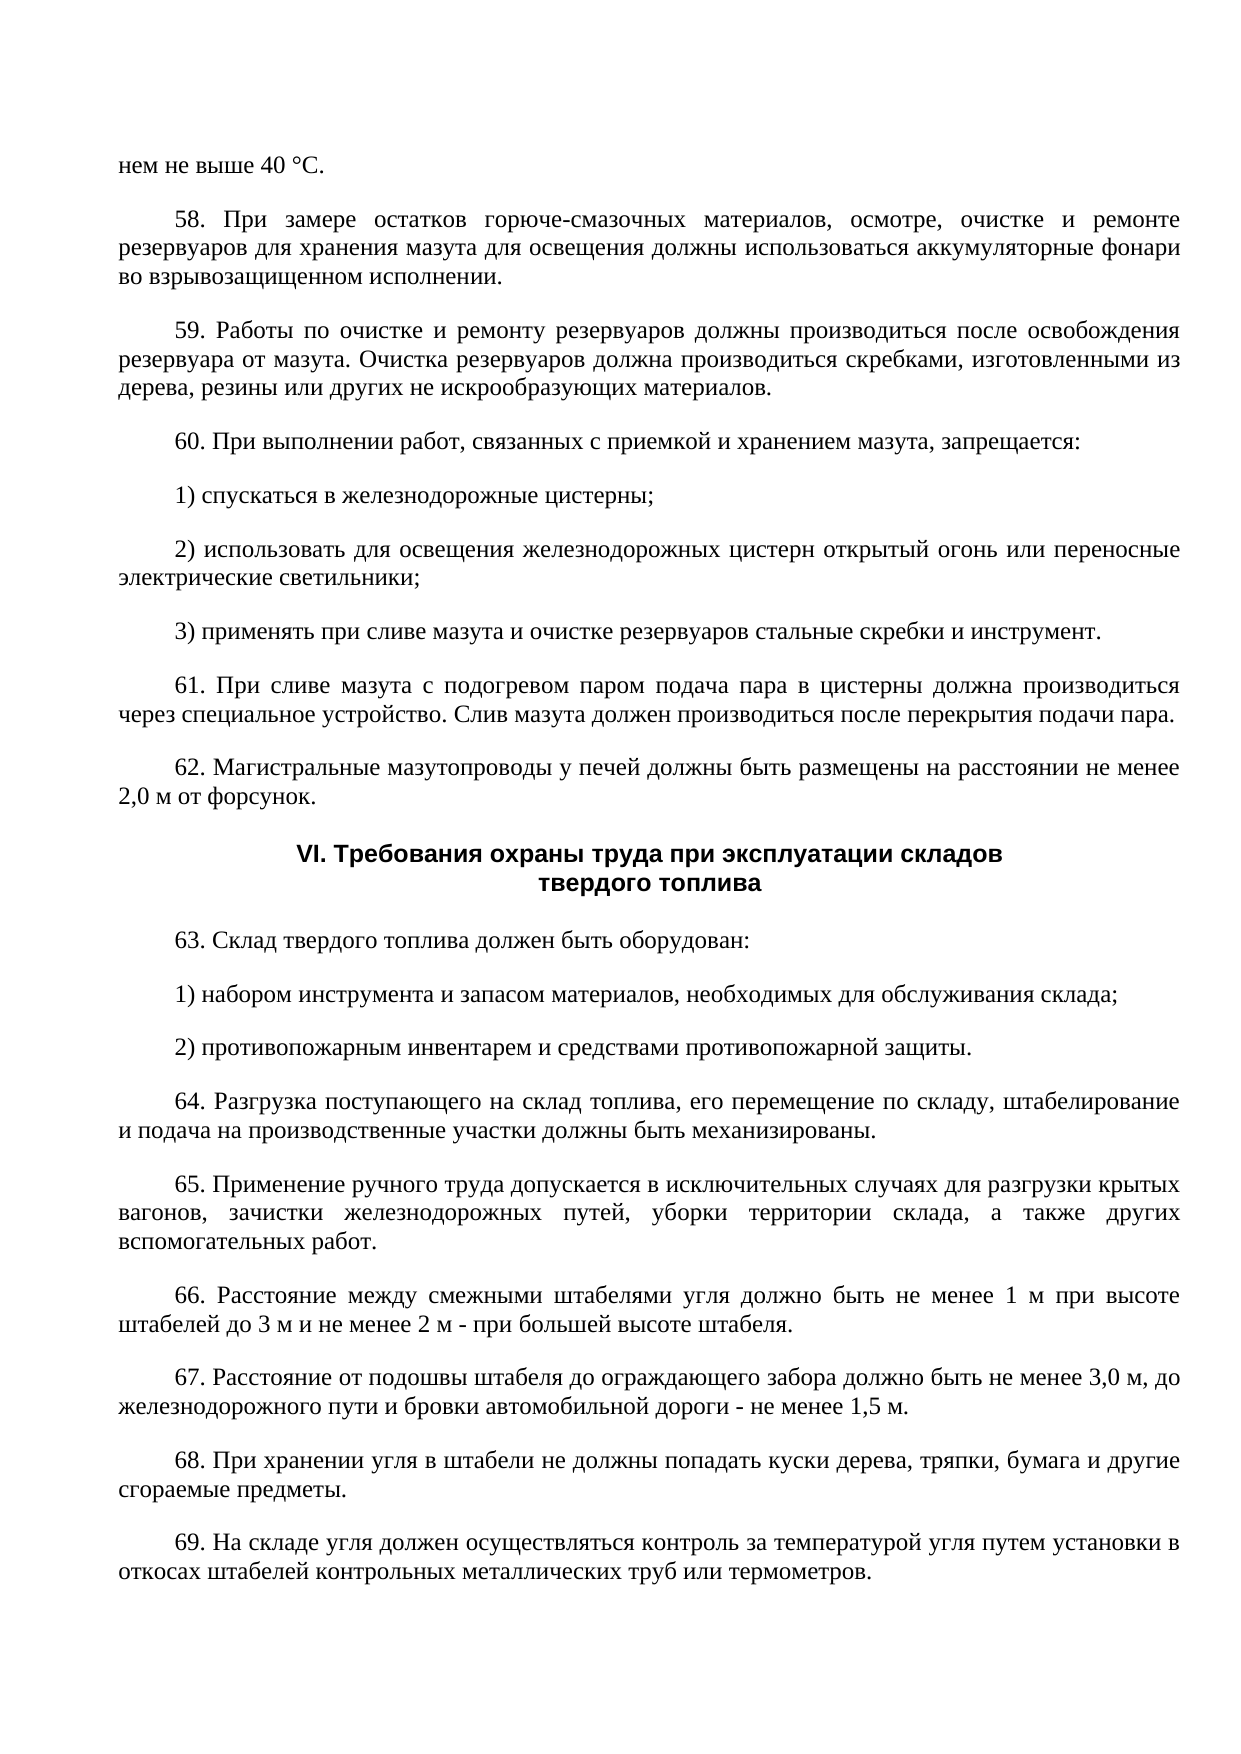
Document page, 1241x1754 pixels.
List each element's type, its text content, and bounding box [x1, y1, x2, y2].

text 60. При выполнении работ, связанных с приемкой и хранением мазута, запрещается: [118, 426, 1181, 455]
text 58. При замере остатков горюче-смазочных материалов, осмотре, очистке и ремонте резервуаров для хранения мазута для освещения должны использоваться аккумуляторные фонари во взрывозащищенном исполнении. [118, 204, 1181, 290]
title твердого топлива [118, 867, 1181, 896]
text 64. Разгрузка поступающего на склад топлива, его перемещение по складу, штабелирование и подача на производственные участки должны быть механизированы. [118, 1086, 1181, 1144]
text 63. Склад твердого топлива должен быть оборудован: [118, 925, 1181, 954]
text 66. Расстояние между смежными штабелями угля должно быть не менее 1 м при высоте штабелей до 3 м и не менее 2 м - при большей высоте штабеля. [118, 1280, 1181, 1337]
text 68. При хранении угля в штабели не должны попадать куски дерева, тряпки, бумага и другие сгораемые предметы. [118, 1445, 1181, 1502]
text 65. Применение ручного труда допускается в исключительных случаях для разгрузки крытых вагонов, зачистки железнодорожных путей, уборки территории склада, а также других вспомогательных работ. [118, 1169, 1181, 1255]
title VI. Требования охраны труда при эксплуатации складов [118, 839, 1181, 867]
text 1) набором инструмента и запасом материалов, необходимых для обслуживания склада; [118, 979, 1181, 1007]
text 59. Работы по очистке и ремонту резервуаров должны производиться после освобождения резервуара от мазута. Очистка резервуаров должна производиться скребками, изготовленными из дерева, резины или других не искрообразующих материалов. [118, 315, 1181, 401]
text 2) противопожарным инвентарем и средствами противопожарной защиты. [118, 1032, 1181, 1061]
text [118, 150, 1181, 179]
text 2) использовать для освещения железнодорожных цистерн открытый огонь или переносные электрические светильники; [118, 534, 1181, 591]
text 1) спускаться в железнодорожные цистерны; [118, 480, 1181, 509]
text 67. Расстояние от подошвы штабеля до ограждающего забора должно быть не менее 3,0 м, до железнодорожного пути и бровки автомобильной дороги - не менее 1,5 м. [118, 1362, 1181, 1420]
text 69. На складе угля должен осуществляться контроль за температурой угля путем установки в откосах штабелей контрольных металлических труб или термометров. [118, 1527, 1181, 1585]
text 61. При сливе мазута с подогревом паром подача пара в цистерны должна производиться через специальное устройство. Слив мазута должен производиться после перекрытия подачи пара. [118, 670, 1181, 727]
text 62. Магистральные мазутопроводы у печей должны быть размещены на расстоянии не менее 2,0 м от форсунок. [118, 752, 1181, 810]
text 3) применять при сливе мазута и очистке резервуаров стальные скребки и инструмент. [118, 616, 1181, 645]
